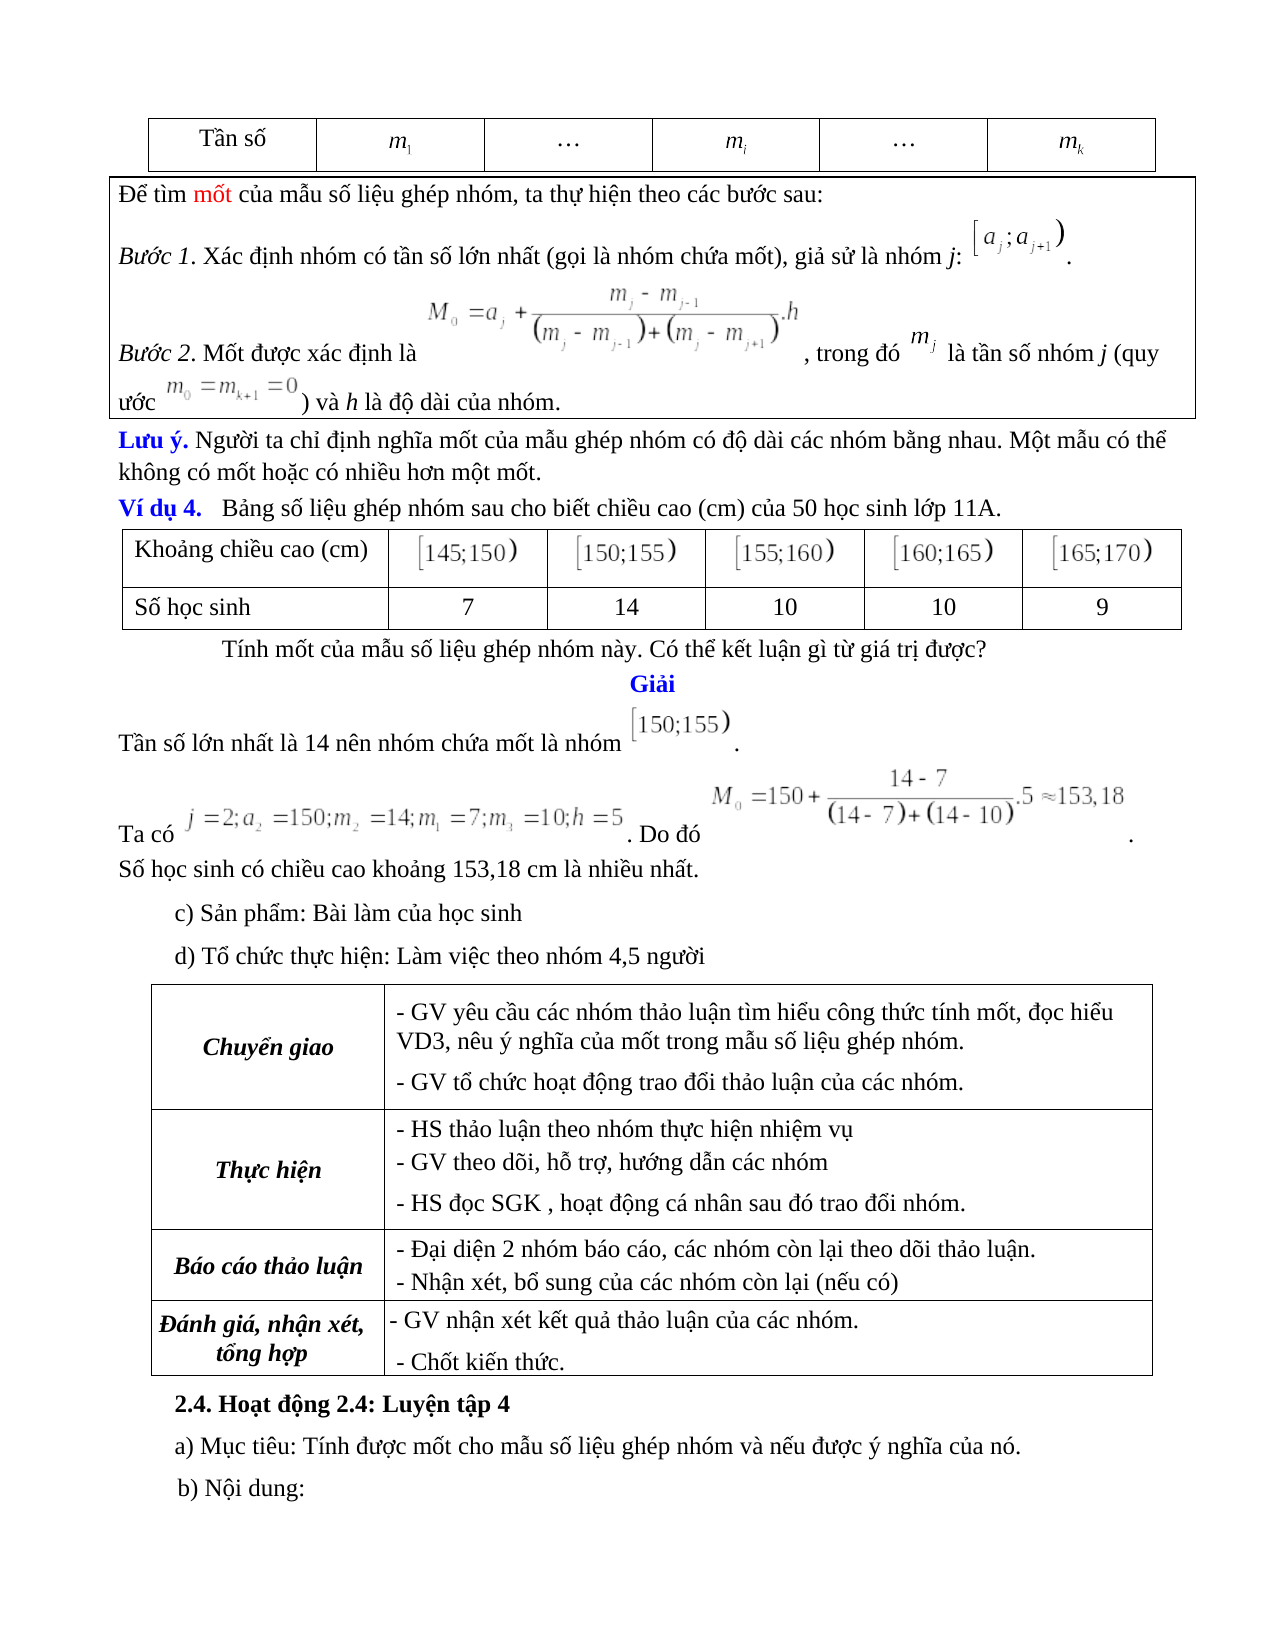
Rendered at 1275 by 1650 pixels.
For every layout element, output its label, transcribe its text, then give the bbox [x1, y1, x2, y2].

text Tính mốt của mẫu số liệu ghép nhóm này. Có thể kết luận gì từ giá trị được? [222, 634, 1186, 663]
text Ta có . Do đó . [118, 763, 1186, 847]
text c) Sản phẩm: Bài làm của học sinh [118, 898, 1186, 927]
text Tần số lớn nhất là 14 nên nhóm chứa mốt là nhóm . [118, 705, 1186, 757]
table_header [1023, 530, 1181, 587]
table_cell Số học sinh [123, 588, 388, 629]
table_header Khoảng chiều cao (cm) [123, 530, 388, 587]
table_cell [988, 119, 1155, 171]
table_header [706, 530, 864, 587]
table_cell - GV nhận xét kết quả thảo luận của các nhóm. - Chốt kiến thức. [385, 1301, 1152, 1375]
table_cell 9 [1023, 588, 1181, 629]
table_cell 14 [548, 588, 705, 629]
table_cell [317, 119, 484, 171]
table_cell … [485, 119, 652, 171]
table_header Chuyển giao [152, 985, 384, 1108]
table_cell - Đại diện 2 nhóm báo cáo, các nhóm còn lại theo dõi thảo luận. - Nhận xét, bổ sung của các nhóm còn lại (nếu có) [385, 1230, 1152, 1300]
table_header [548, 530, 705, 587]
table_cell 7 [389, 588, 547, 629]
text d) Tổ chức thực hiện: Làm việc theo nhóm 4,5 người [118, 941, 1186, 970]
table_header [865, 530, 1022, 587]
table_cell 10 [706, 588, 864, 629]
text a) Mục tiêu: Tính được mốt cho mẫu số liệu ghép nhóm và nếu được ý nghĩa của nó. [118, 1431, 1186, 1460]
table_header - GV yêu cầu các nhóm thảo luận tìm hiểu công thức tính mốt, đọc hiểu VD3, nêu ý nghĩa của mốt trong mẫu số liệu ghép nhóm. - GV tổ chức hoạt động trao đổi thảo luận của các nhóm. [385, 985, 1152, 1108]
text 2.4. Hoạt động 2.4: Luyện tập 4 [118, 1389, 1186, 1418]
table_cell … [820, 119, 987, 171]
text Lưu ý. Người ta chỉ định nghĩa mốt của mẫu ghép nhóm có độ dài các nhóm bằng nhau. Một mẫu có thể không có mốt hoặc có nhiều hơn một mốt. [118, 426, 1186, 486]
text Số học sinh có chiều cao khoảng 153,18 cm là nhiều nhất. [118, 854, 1186, 883]
text b) Nội dung: [177, 1473, 1186, 1501]
text Bước 2. Mốt được xác định là , trong đó là tần số nhóm j (quy ước ) và h là độ dài của nhóm. [110, 274, 1195, 418]
table_cell Đánh giá, nhận xét, tổng hợp [152, 1301, 384, 1375]
table_cell [653, 119, 819, 171]
text Ví dụ 4. Bảng số liệu ghép nhóm sau cho biết chiều cao (cm) của 50 học sinh lớp 11A. [118, 493, 1186, 522]
text Giải [118, 669, 1186, 698]
table_cell Tần số [149, 119, 316, 171]
table_header [389, 530, 547, 587]
table_cell - HS thảo luận theo nhóm thực hiện nhiệm vụ - GV theo dõi, hỗ trợ, hướng dẫn các nhóm - HS đọc SGK , hoạt động cá nhân sau đó trao đổi nhóm. [385, 1110, 1152, 1229]
table_cell 10 [865, 588, 1022, 629]
text Bước 1. Xác định nhóm có tần số lớn nhất (gọi là nhóm chứa mốt), giả sử là nhóm j: . [110, 212, 1195, 270]
table_cell Thực hiện [152, 1110, 384, 1229]
text Để tìm mốt của mẫu số liệu ghép nhóm, ta thự hiện theo các bước sau: [110, 178, 1195, 208]
table_cell Báo cáo thảo luận [152, 1230, 384, 1300]
